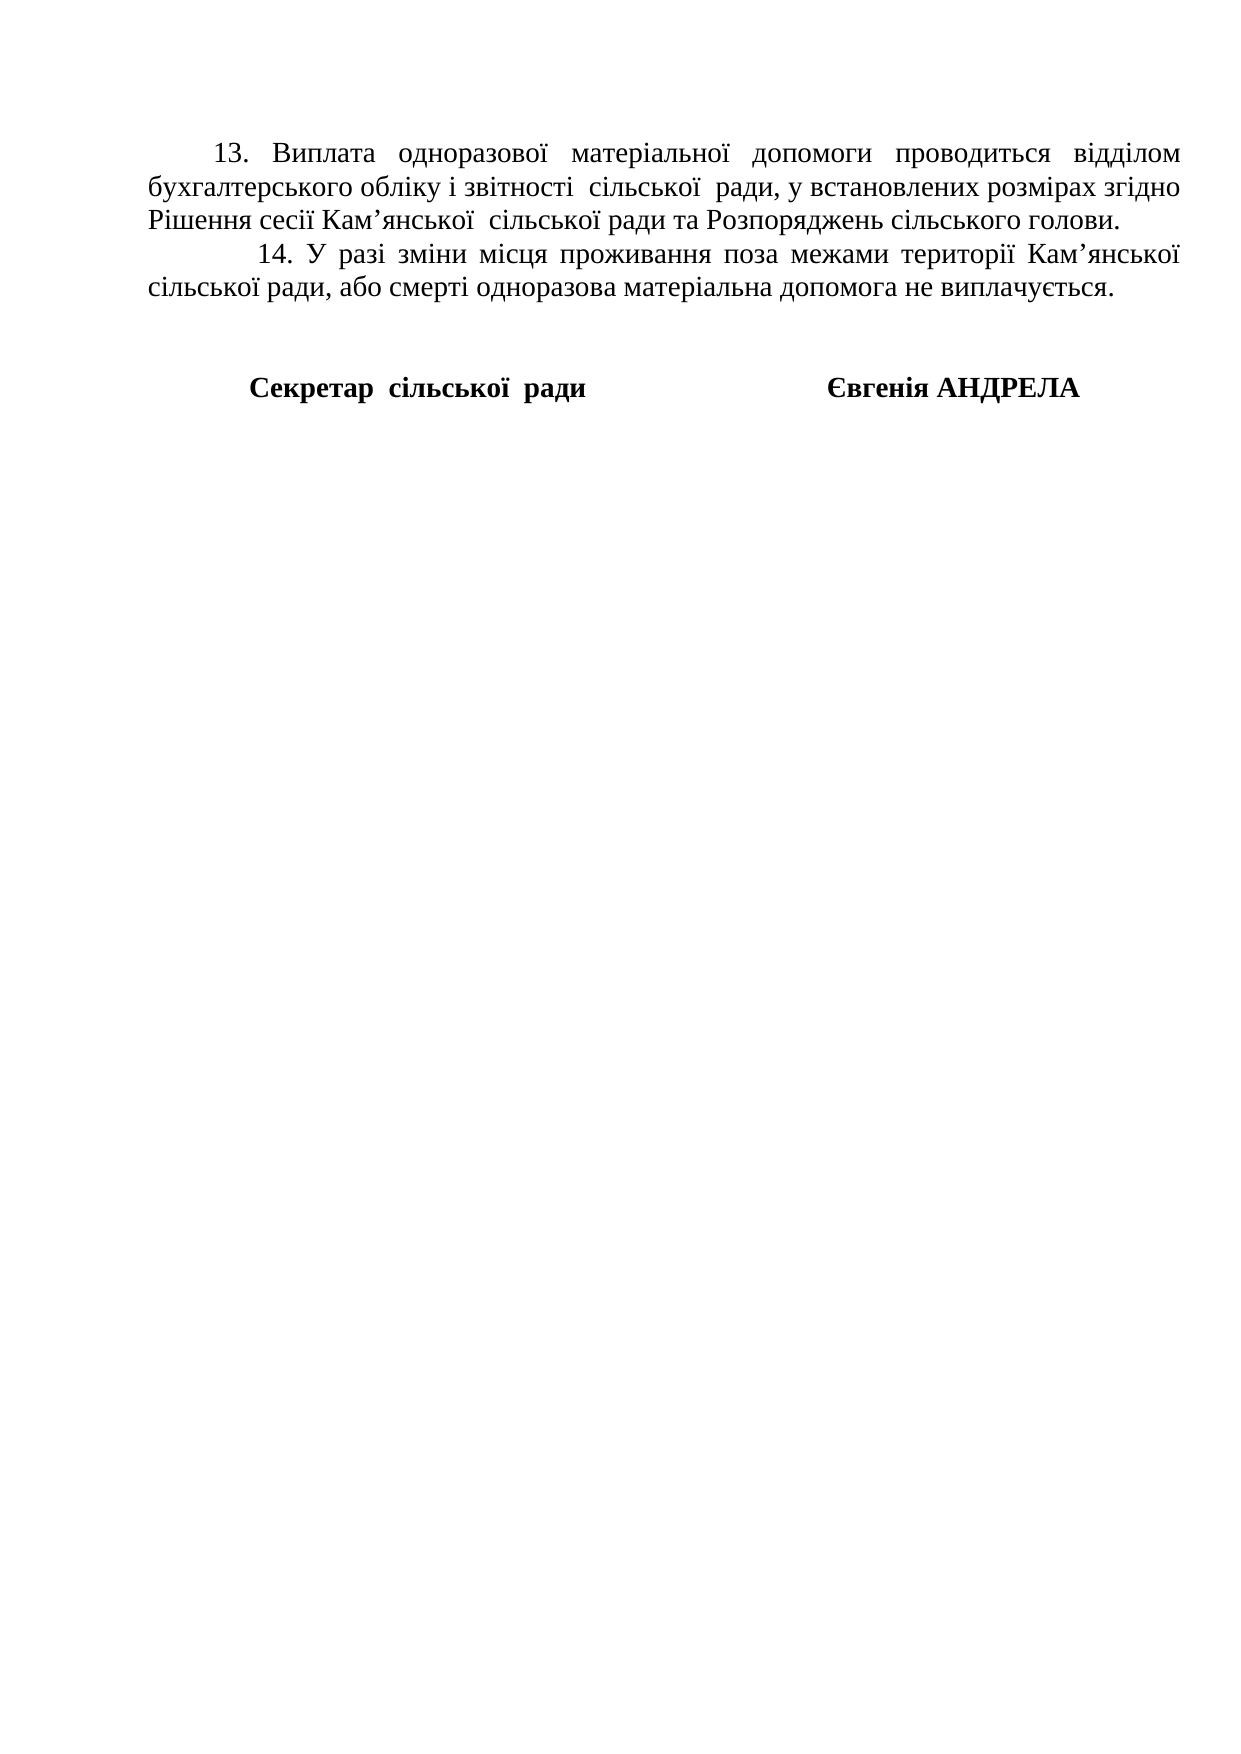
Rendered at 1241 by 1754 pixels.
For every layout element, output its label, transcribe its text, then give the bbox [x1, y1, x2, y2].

text 14. У разі зміни місця проживання поза межами території Кам’янської сільської ради, або смерті одноразова матеріальна допомога не виплачується. [148, 236, 1181, 303]
text Секретар сільської ради Євгенія АНДРЕЛА [148, 370, 1182, 404]
text 13. Виплата одноразової матеріальної допомоги проводиться відділом бухгалтерського обліку і звітності сільської ради, у встановлених розмірах згідно Рішення сесії Кам’янської сільської ради та Розпоряджень сільського голови. [148, 135, 1181, 236]
